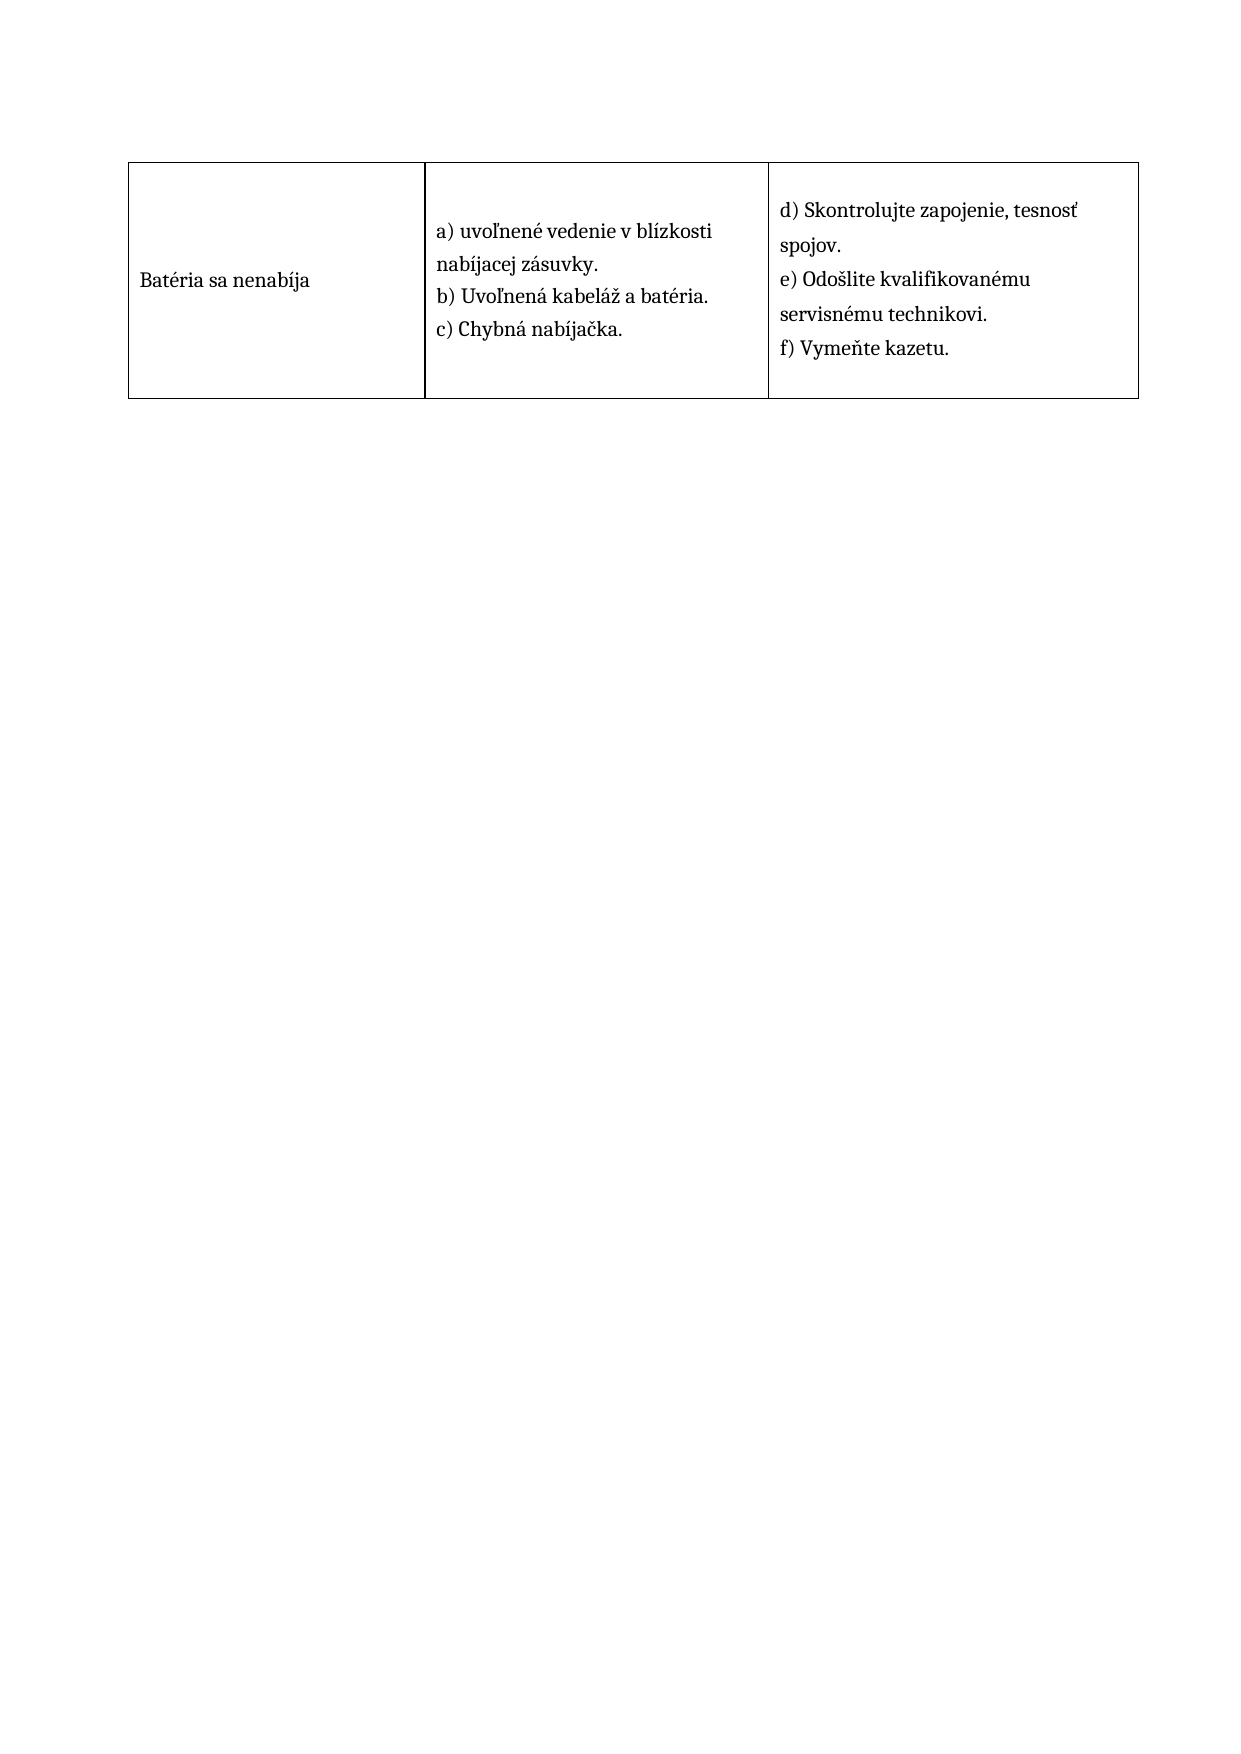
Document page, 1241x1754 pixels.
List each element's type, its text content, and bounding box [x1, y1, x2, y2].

table_cell d) Skontrolujte zapojenie, tesnosť spojov. e) Odošlite kvalifikovanému servisnému technikovi. f) Vymeňte kazetu. [769, 163, 1138, 398]
table_cell a) uvoľnené vedenie v blízkosti nabíjacej zásuvky. b) Uvoľnená kabeláž a batéria. c) Chybná nabíjačka. [426, 163, 768, 398]
table_cell Batéria sa nenabíja [129, 163, 424, 398]
